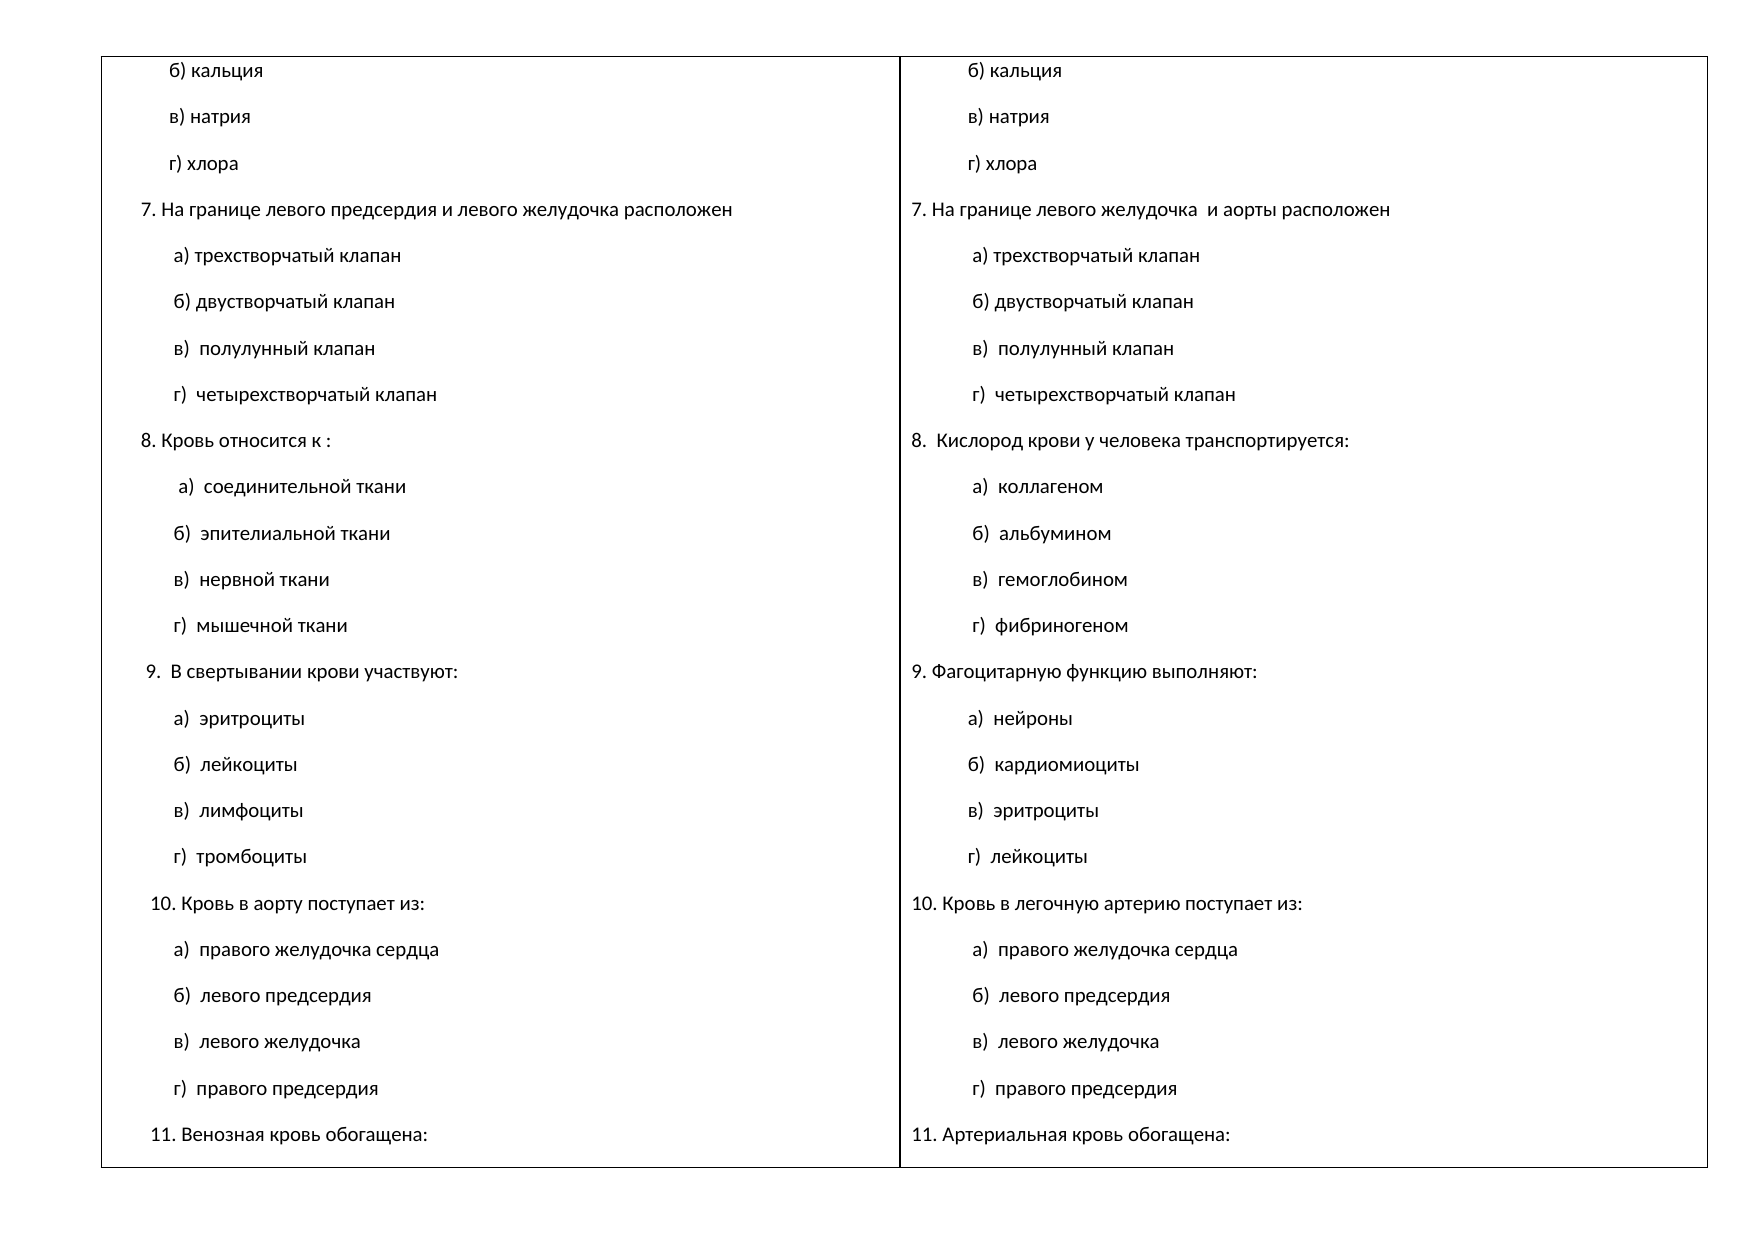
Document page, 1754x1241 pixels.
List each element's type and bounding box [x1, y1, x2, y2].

table_header [102, 57, 899, 1167]
table_header [901, 57, 1707, 1167]
